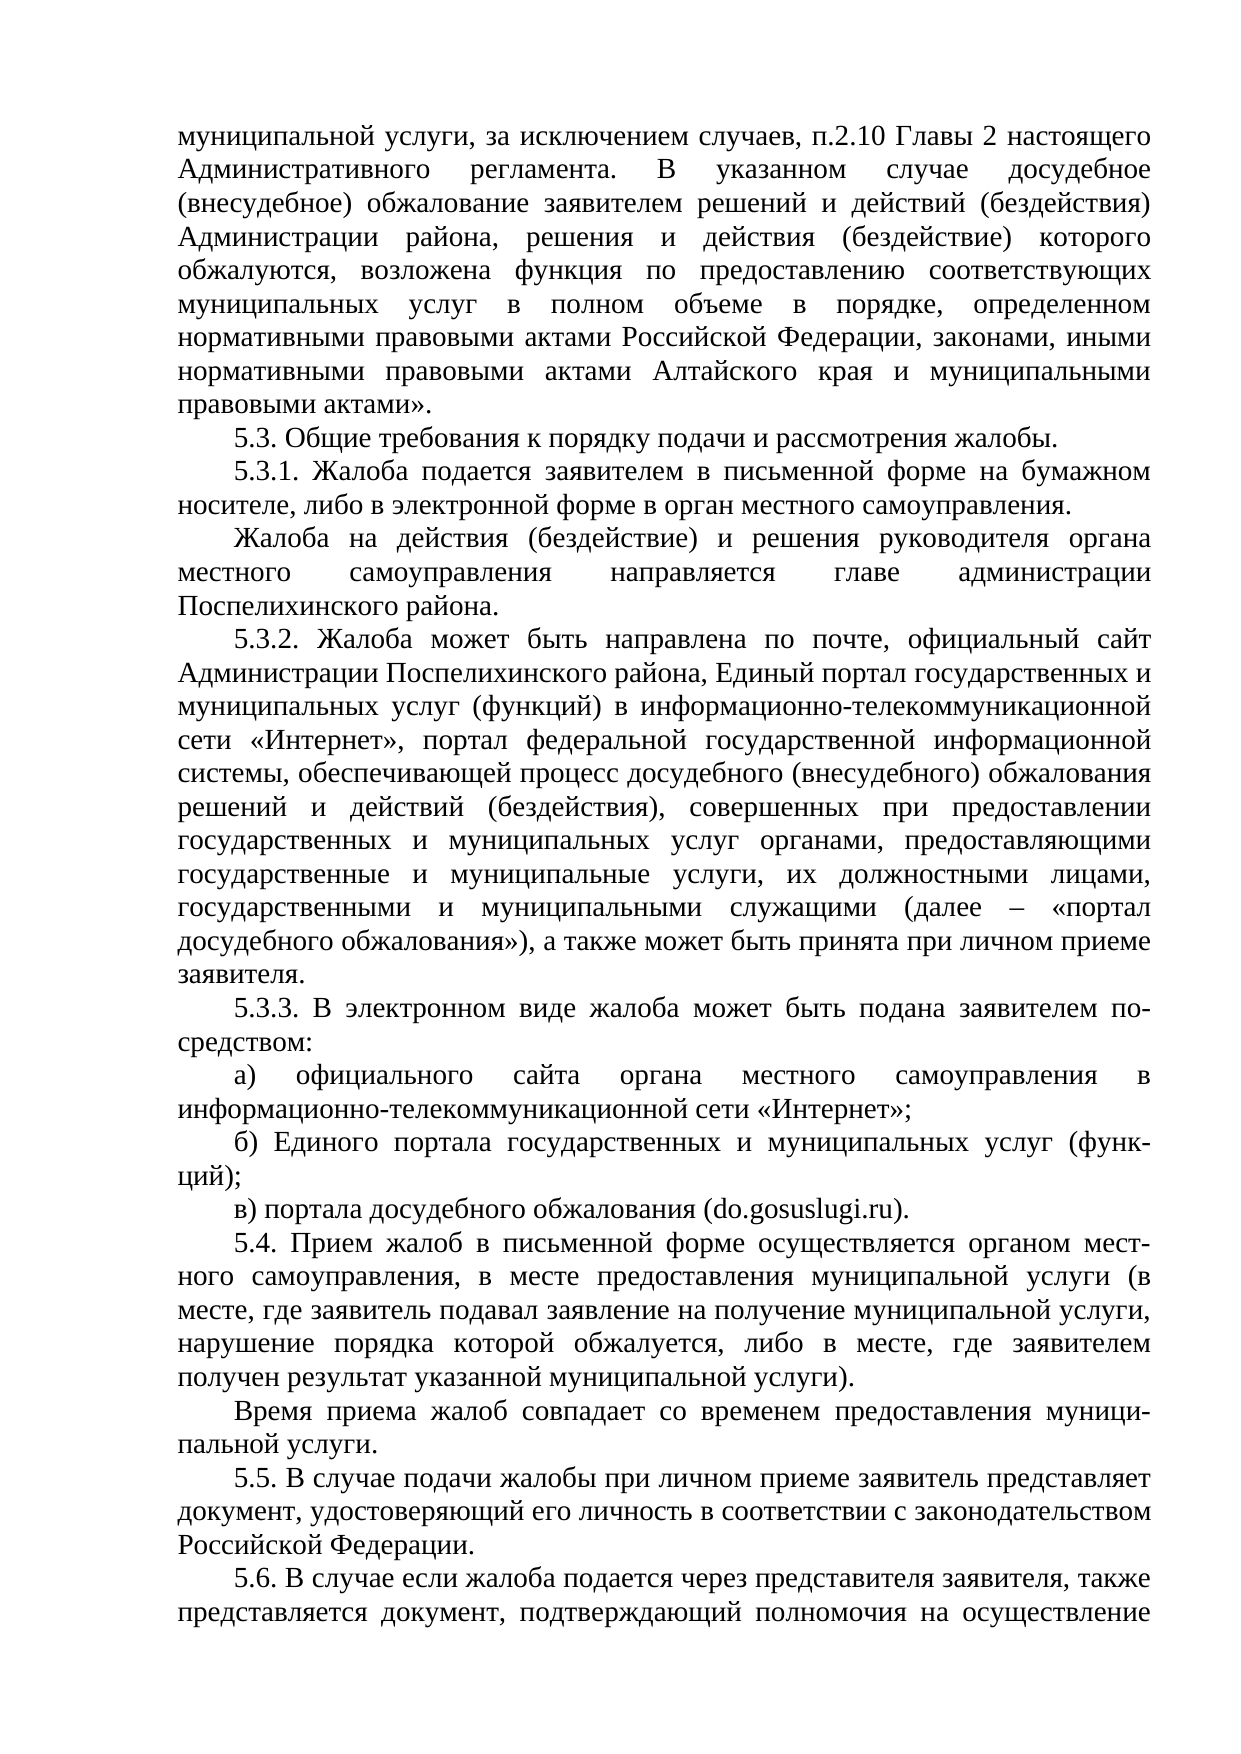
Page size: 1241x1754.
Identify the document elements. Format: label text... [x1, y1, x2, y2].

text 5.5. В случае подачи жалобы при личном приеме заявитель представляет документ, удостоверяющий его личность в соответствии с законодательством Российской Федерации. [177, 1460, 1152, 1560]
text а) официального сайта органа местного самоуправления в информационно-телекоммуникационной сети «Интернет»; [177, 1057, 1152, 1124]
text 5.3.3. В электронном виде жалоба может быть подана заявителем по-средством: [177, 990, 1152, 1057]
text б) Единого портала государственных и муниципальных услуг (функ-ций); [177, 1124, 1152, 1191]
text Время приема жалоб совпадает со временем предоставления муници-пальной услуги. [177, 1393, 1152, 1460]
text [177, 118, 1152, 420]
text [177, 1560, 1152, 1627]
text Жалоба на действия (бездействие) и решения руководителя органа местного самоуправления направляется главе администрации Поспелихинского района. [177, 521, 1152, 621]
text 5.4. Прием жалоб в письменной форме осуществляется органом мест-ного самоуправления, в месте предоставления муниципальной услуги (в месте, где заявитель подавал заявление на получение муниципальной услуги, нарушение порядка которой обжалуется, либо в месте, где заявителем получен результат указанной муниципальной услуги). [177, 1225, 1152, 1393]
text 5.3.2. Жалоба может быть направлена по почте, официальный сайт Администрации Поспелихинского района, Единый портал государственных и муниципальных услуг (функций) в информационно-телекоммуникационной сети «Интернет», портал федеральной государственной информационной системы, обеспечивающей процесс досудебного (внесудебного) обжалования решений и действий (бездействия), совершенных при предоставлении государственных и муниципальных услуг органами, предоставляющими государственные и муниципальные услуги, их должностными лицами, государственными и муниципальными служащими (далее – «портал досудебного обжалования»), а также может быть принята при личном приеме заявителя. [177, 621, 1152, 990]
text в) портала досудебного обжалования (do.gosuslugi.ru). [177, 1191, 1152, 1225]
text 5.3.1. Жалоба подается заявителем в письменной форме на бумажном носителе, либо в электронной форме в орган местного самоуправления. [177, 453, 1152, 521]
text 5.3. Общие требования к порядку подачи и рассмотрения жалобы. [177, 420, 1152, 453]
